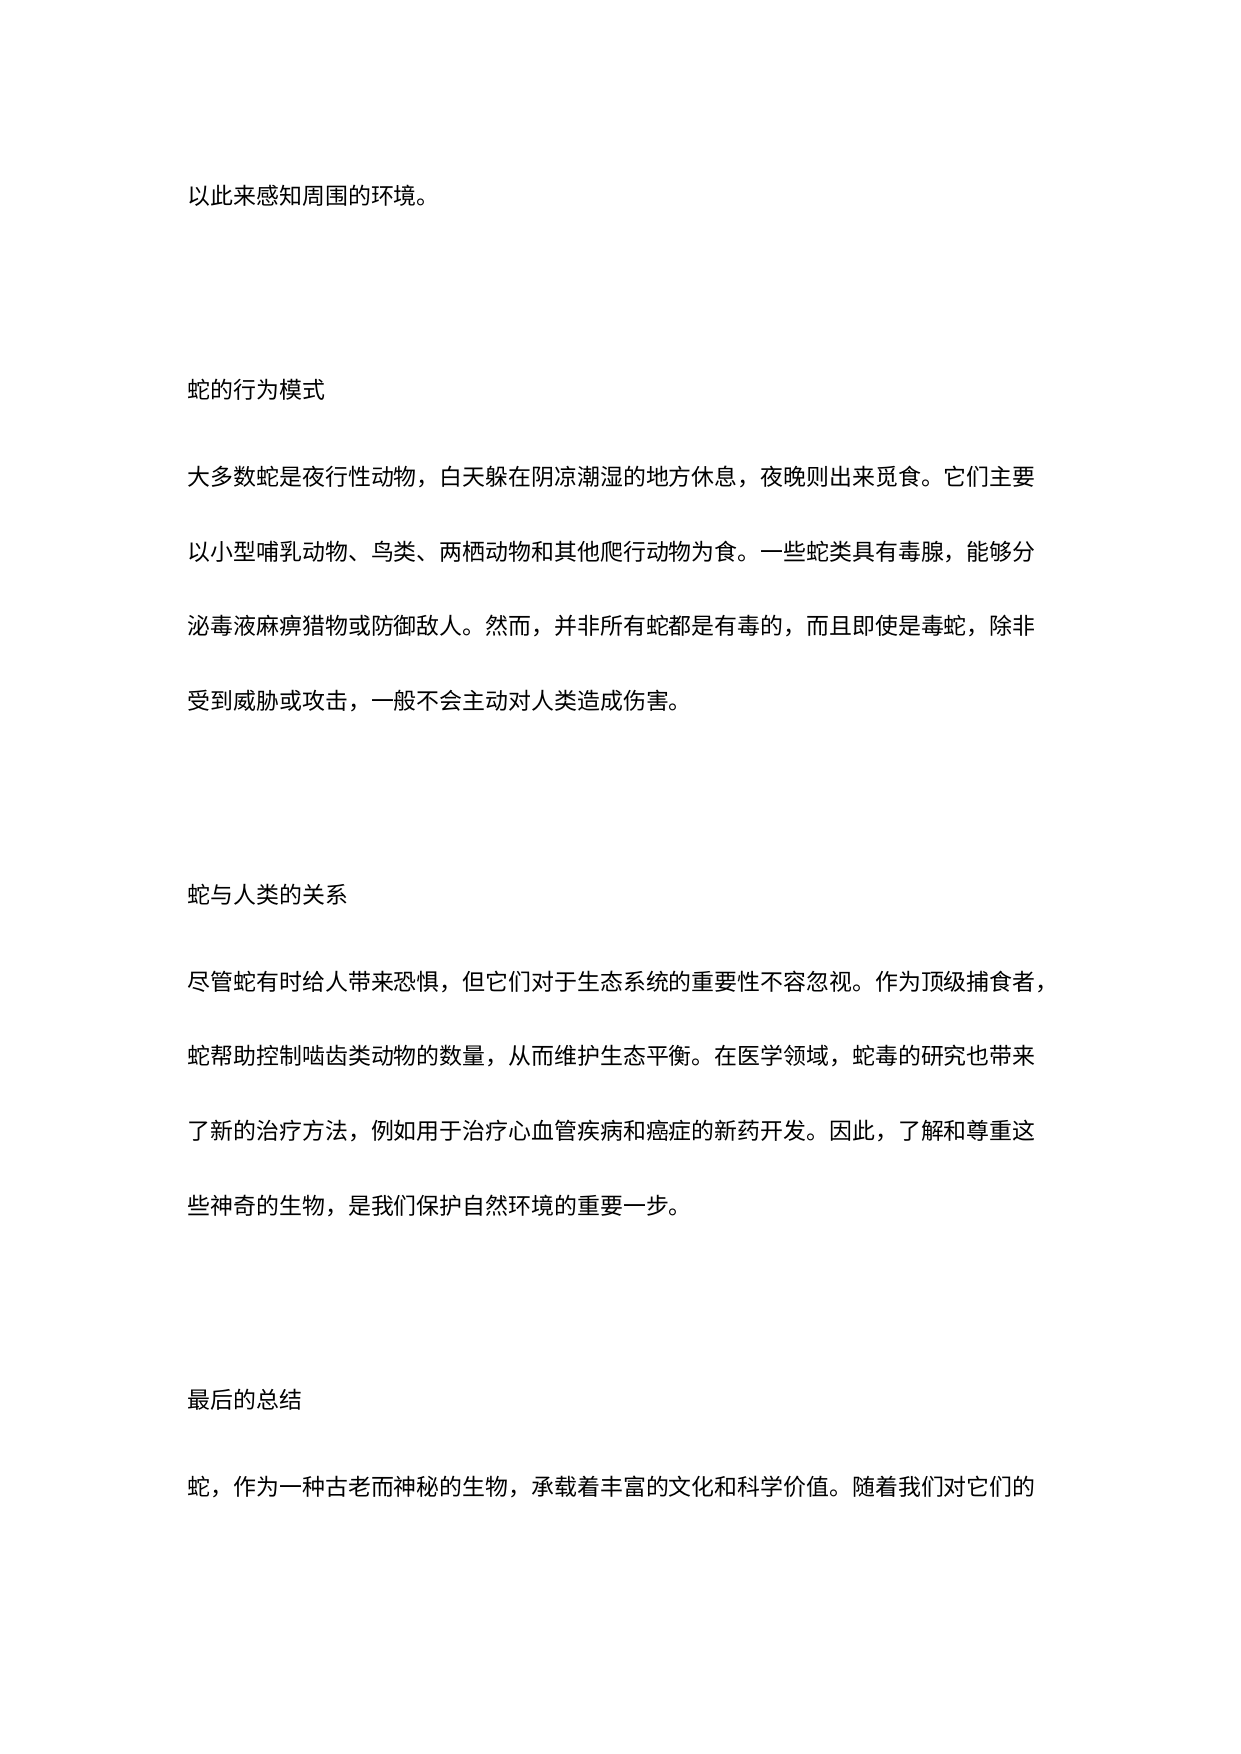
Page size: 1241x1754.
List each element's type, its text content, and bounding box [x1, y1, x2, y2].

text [187, 1453, 1053, 1518]
text 蛇的行为模式 [187, 356, 1053, 421]
text 大多数蛇是夜行性动物，白天躲在阴凉潮湿的地方休息，夜晚则出来觅食。它们主要以小型哺乳动物、鸟类、两栖动物和其他爬行动物为食。一些蛇类具有毒腺，能够分泌毒液麻痹猎物或防御敌人。然而，并非所有蛇都是有毒的，而且即使是毒蛇，除非受到威胁或攻击，一般不会主动对人类造成伤害。 [187, 443, 1053, 732]
text 最后的总结 [187, 1366, 1053, 1431]
text 尽管蛇有时给人带来恐惧，但它们对于生态系统的重要性不容忽视。作为顶级捕食者，蛇帮助控制啮齿类动物的数量，从而维护生态平衡。在医学领域，蛇毒的研究也带来了新的治疗方法，例如用于治疗心血管疾病和癌症的新药开发。因此，了解和尊重这些神奇的生物，是我们保护自然环境的重要一步。 [187, 948, 1053, 1237]
text 蛇与人类的关系 [187, 861, 1053, 926]
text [187, 162, 1053, 227]
